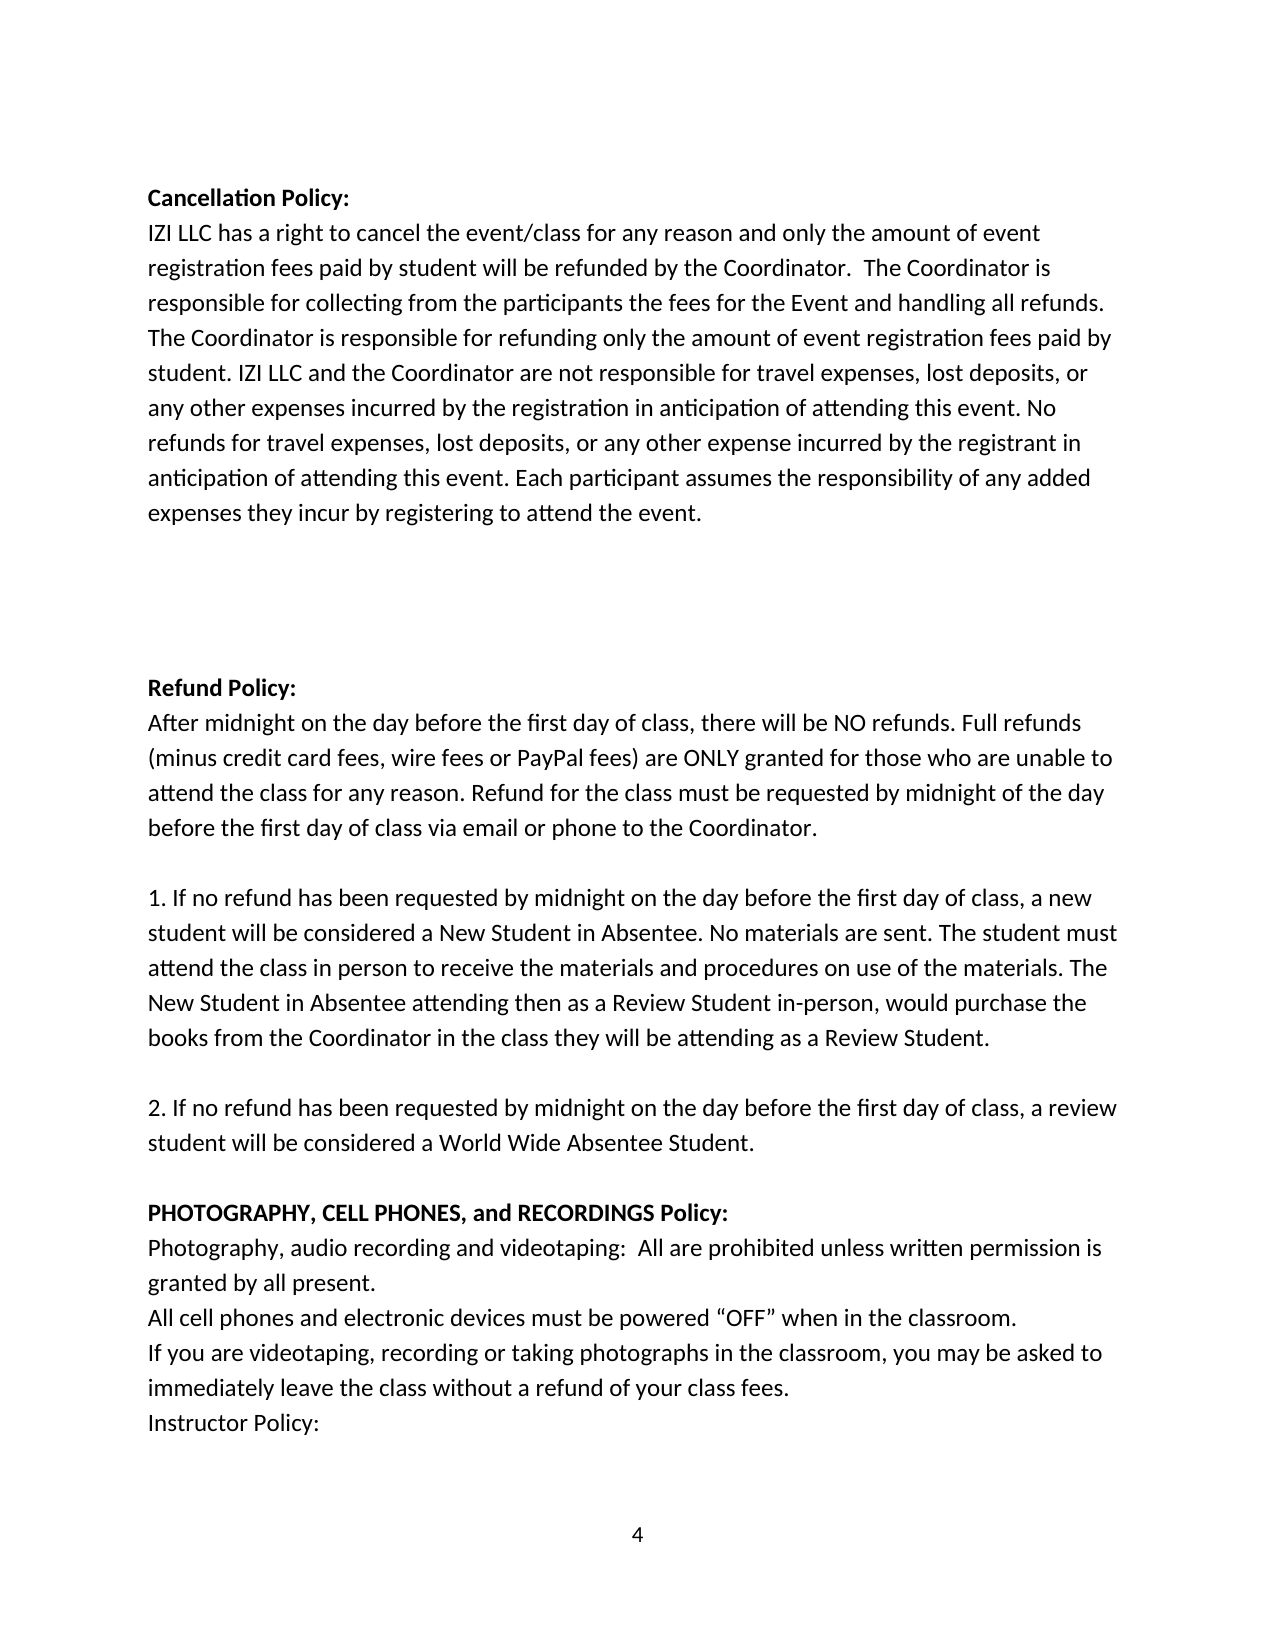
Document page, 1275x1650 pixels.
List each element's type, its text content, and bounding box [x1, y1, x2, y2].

text IZI LLC has a right to cancel the event/class for any reason and only the amount of event registration fees paid by student will be refunded by the Coordinator. The Coordinator is responsible for collecting from the participants the fees for the Event and handling all refunds. The Coordinator is responsible for refunding only the amount of event registration fees paid by student. IZI LLC and the Coordinator are not responsible for travel expenses, lost deposits, or any other expenses incurred by the registration in anticipation of attending this event. No refunds for travel expenses, lost deposits, or any other expense incurred by the registrant in anticipation of attending this event. Each participant assumes the responsibility of any added expenses they incur by registering to attend the event. [148, 218, 1127, 528]
text Photography, audio recording and videotaping: All are prohibited unless written permission is granted by all present. [148, 1233, 1127, 1298]
text If you are videotaping, recording or taking photographs in the classroom, you may be asked to immediately leave the class without a refund of your class fees. [148, 1338, 1127, 1403]
text 1. If no refund has been requested by midnight on the day before the first day of class, a new student will be considered a New Student in Absentee. No materials are sent. The student must attend the class in person to receive the materials and procedures on use of the materials. The New Student in Absentee attending then as a Review Student in-person, would purchase the books from the Coordinator in the class they will be attending as a Review Student. [148, 883, 1127, 1053]
text After midnight on the day before the first day of class, there will be NO refunds. Full refunds (minus credit card fees, wire fees or PayPal fees) are ONLY granted for those who are unable to attend the class for any reason. Refund for the class must be requested by midnight of the day before the first day of class via email or phone to the Coordinator. [148, 708, 1127, 843]
text Refund Policy: [148, 673, 1127, 703]
text 2. If no refund has been requested by midnight on the day before the first day of class, a review student will be considered a World Wide Absentee Student. [148, 1093, 1127, 1158]
text Instructor Policy: [148, 1408, 1127, 1438]
text All cell phones and electronic devices must be powered “OFF” when in the classroom. [148, 1303, 1127, 1333]
text Cancellation Policy: [148, 183, 1127, 213]
text PHOTOGRAPHY, CELL PHONES, and RECORDINGS Policy: [148, 1198, 1127, 1228]
